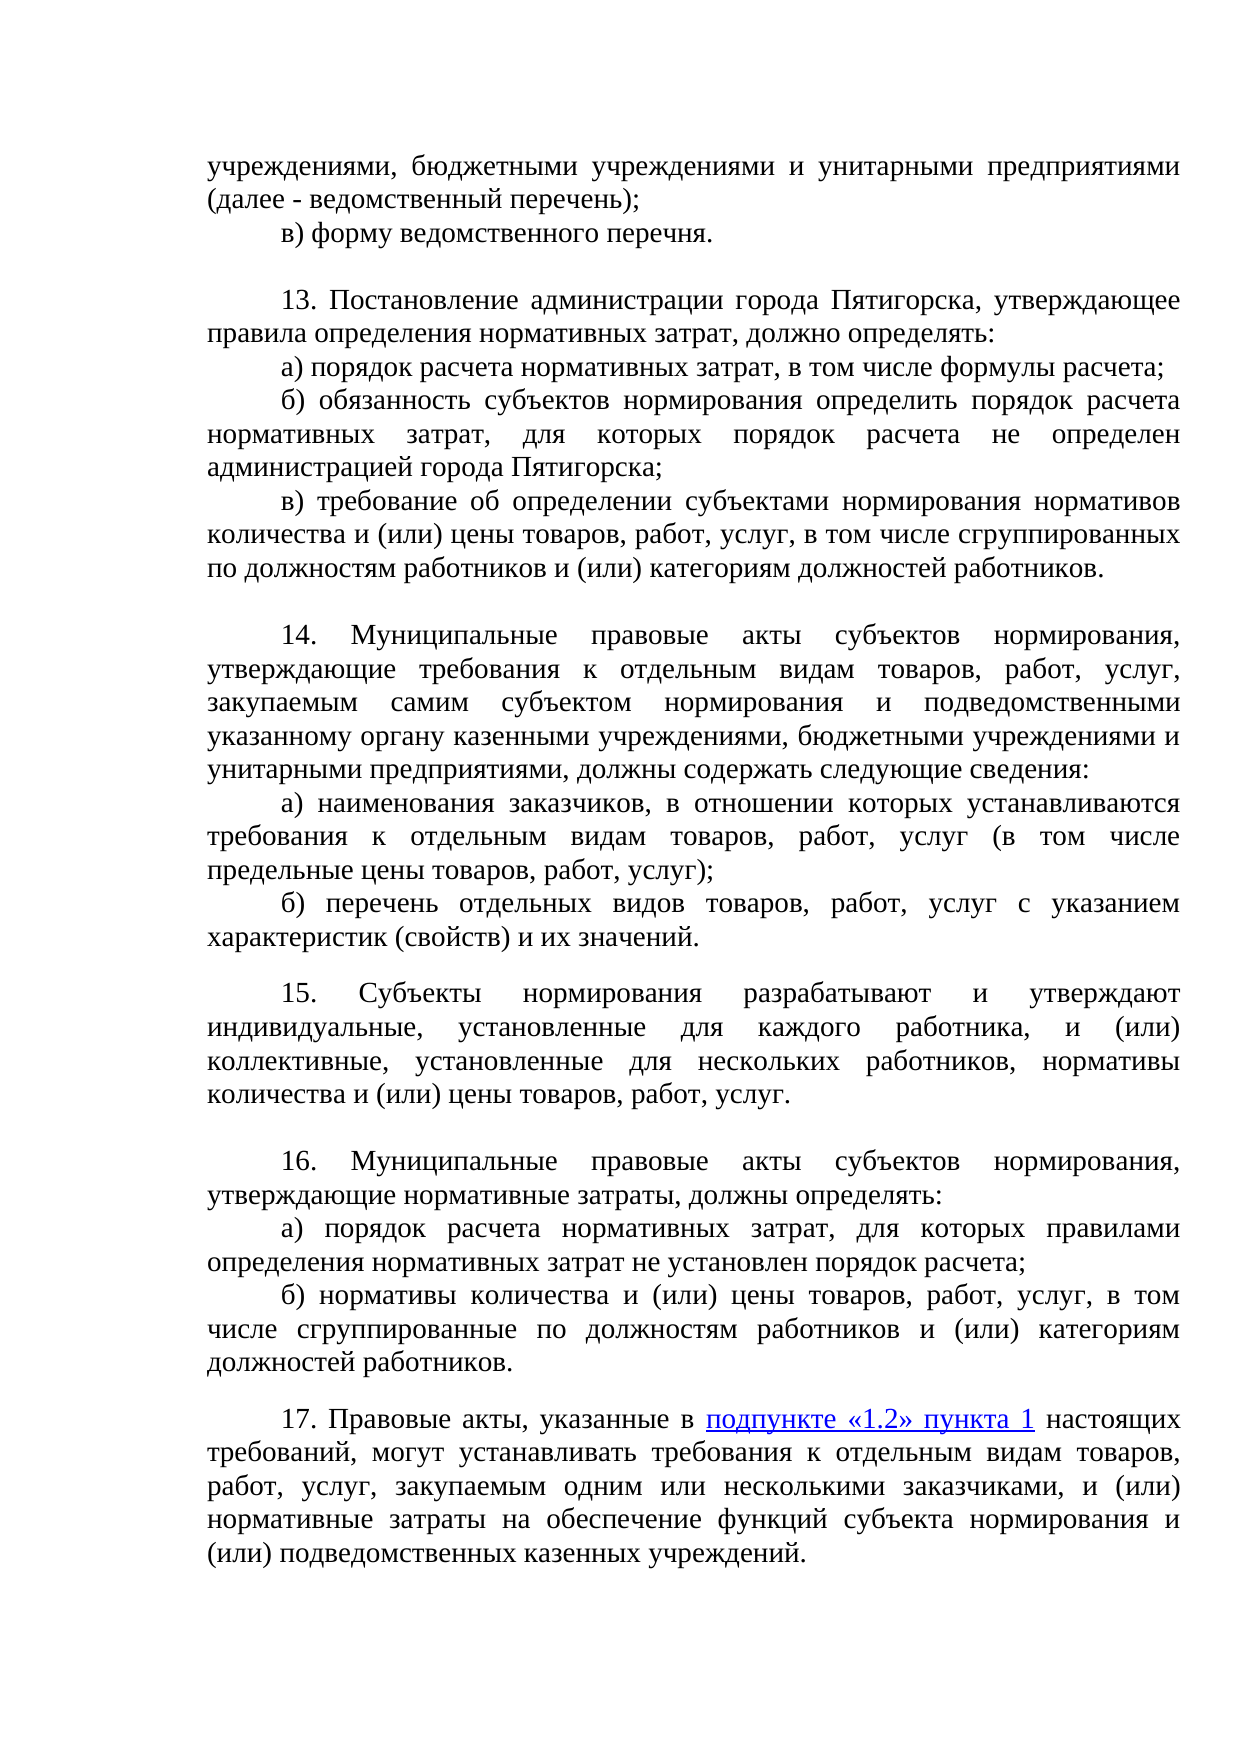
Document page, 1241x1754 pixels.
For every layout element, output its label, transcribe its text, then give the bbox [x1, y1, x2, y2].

text а) наименования заказчиков, в отношении которых устанавливаются требования к отдельным видам товаров, работ, услуг (в том числе предельные цены товаров, работ, услуг); [207, 785, 1181, 886]
text б) нормативы количества и (или) цены товаров, работ, услуг, в том числе сгруппированные по должностям работников и (или) категориям должностей работников. [207, 1277, 1181, 1378]
text в) требование об определении субъектами нормирования нормативов количества и (или) цены товаров, работ, услуг, в том числе сгруппированных по должностям работников и (или) категориям должностей работников. [207, 483, 1181, 584]
text в) форму ведомственного перечня. [207, 215, 1181, 248]
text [207, 148, 1181, 215]
text б) перечень отдельных видов товаров, работ, услуг с указанием характеристик (свойств) и их значений. [207, 886, 1181, 953]
text 14. Муниципальные правовые акты субъектов нормирования, утверждающие требования к отдельным видам товаров, работ, услуг, закупаемым самим субъектом нормирования и подведомственными указанному органу казенными учреждениями, бюджетными учреждениями и унитарными предприятиями, должны содержать следующие сведения: [207, 617, 1181, 785]
text 17. Правовые акты, указанные в подпункте «1.2» пункта 1 настоящих требований, могут устанавливать требования к отдельным видам товаров, работ, услуг, закупаемым одним или несколькими заказчиками, и (или) нормативные затраты на обеспечение функций субъекта нормирования и (или) подведомственных казенных учреждений. [207, 1401, 1181, 1569]
text б) обязанность субъектов нормирования определить порядок расчета нормативных затрат, для которых порядок расчета не определен администрацией города Пятигорска; [207, 382, 1181, 483]
text а) порядок расчета нормативных затрат, в том числе формулы расчета; [207, 349, 1181, 382]
text 15. Субъекты нормирования разрабатывают и утверждают индивидуальные, установленные для каждого работника, и (или) коллективные, установленные для нескольких работников, нормативы количества и (или) цены товаров, работ, услуг. [207, 976, 1181, 1110]
text а) порядок расчета нормативных затрат, для которых правилами определения нормативных затрат не установлен порядок расчета; [207, 1210, 1181, 1277]
text 13. Постановление администрации города Пятигорска, утверждающее правила определения нормативных затрат, должно определять: [207, 282, 1181, 349]
text 16. Муниципальные правовые акты субъектов нормирования, утверждающие нормативные затраты, должны определять: [207, 1143, 1181, 1210]
